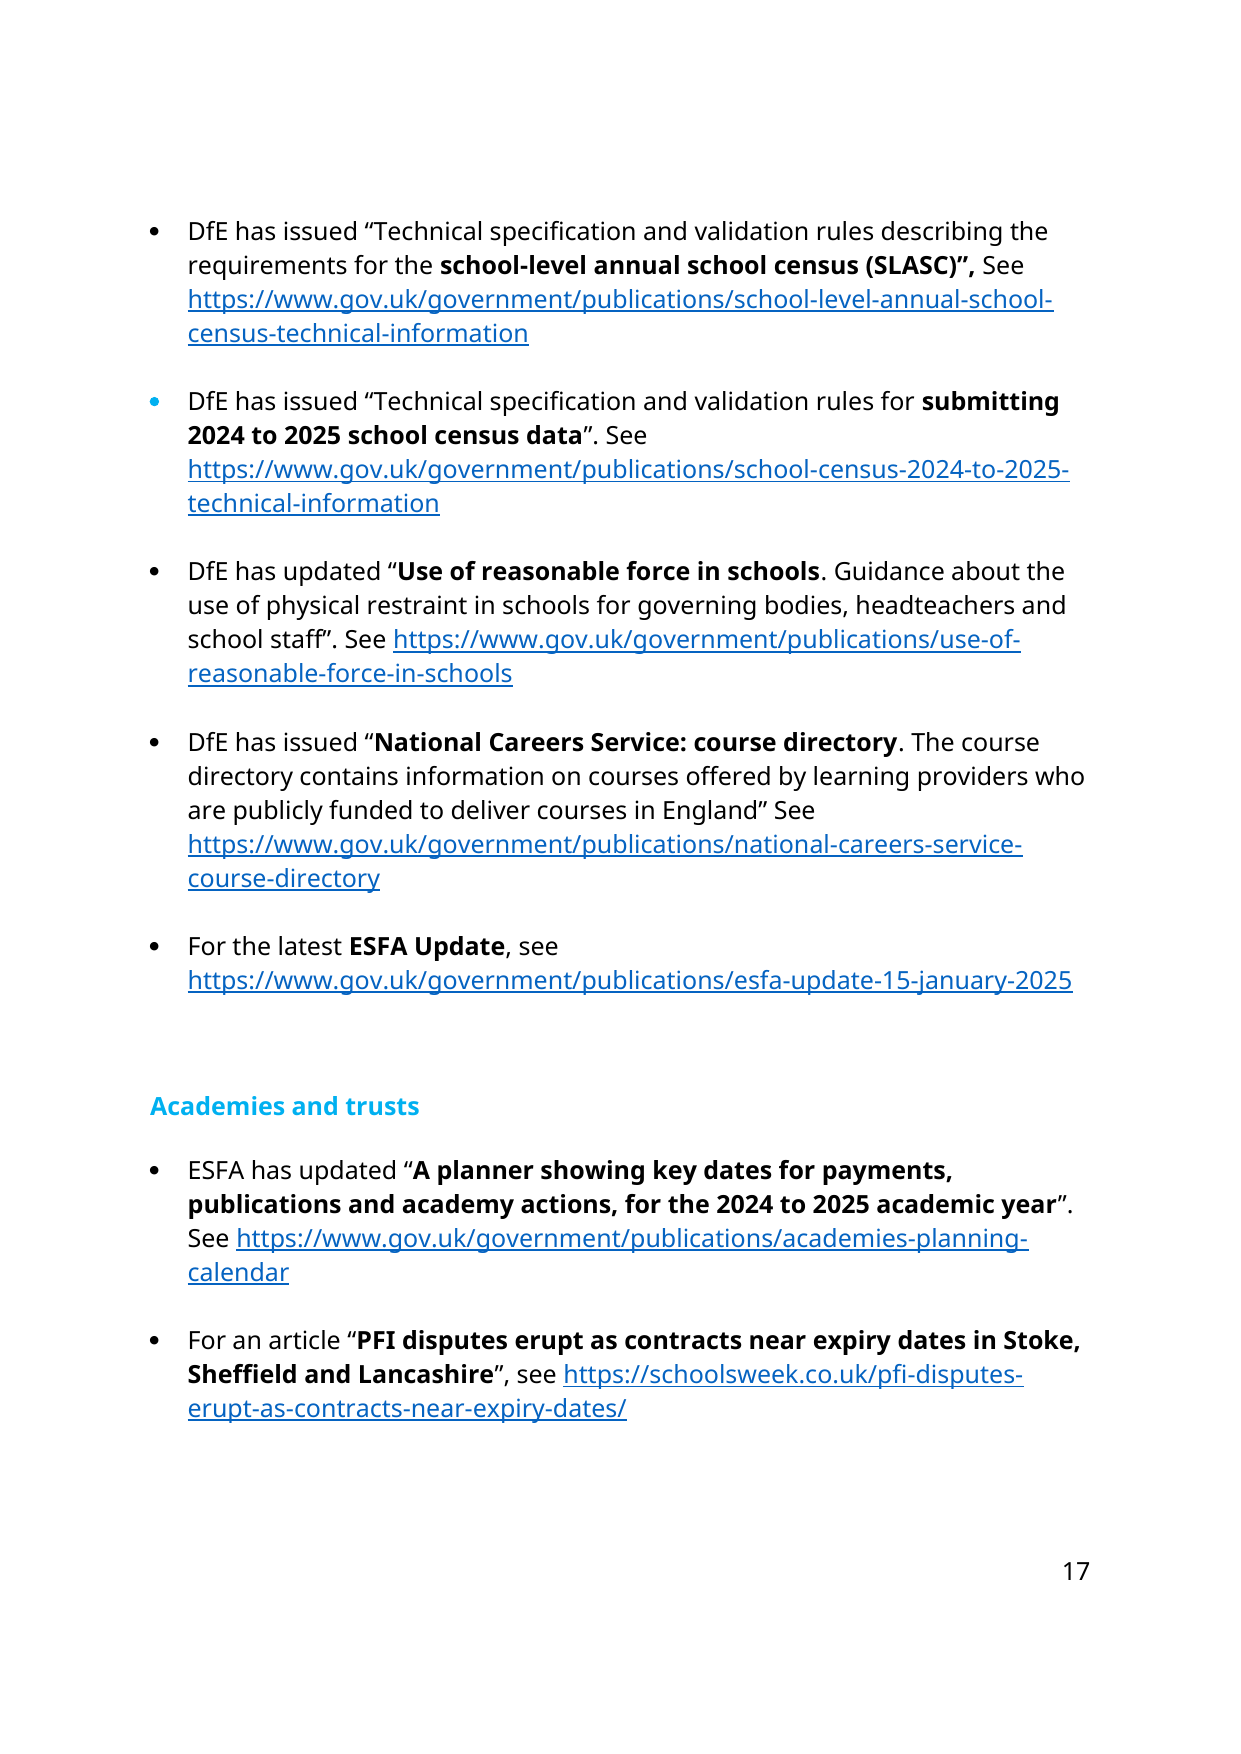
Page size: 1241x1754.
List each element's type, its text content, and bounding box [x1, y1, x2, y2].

list For an article “PFI disputes erupt as contracts near expiry dates in Stoke, Sheffield and Lancashire”, see https://schoolsweek.co.uk/pfi-disputes-erupt-as-contracts-near-expiry-dates/ [150, 1323, 1090, 1425]
text Academies and trusts [150, 1089, 1090, 1123]
list DfE has issued “Technical specification and validation rules for submitting 2024 to 2025 school census data”. See https://www.gov.uk/government/publications/school-census-2024-to-2025-technical-information [150, 383, 1090, 520]
list DfE has issued “Technical specification and validation rules describing the requirements for the school-level annual school census (SLASC)”, See https://www.gov.uk/government/publications/school-level-annual-school-census-technical-information [150, 213, 1090, 349]
list DfE has issued “National Careers Service: course directory. The course directory contains information on courses offered by learning providers who are publicly funded to deliver courses in England” See https://www.gov.uk/government/publications/national-careers-service-course-directory [150, 724, 1090, 894]
list ESFA has updated “A planner showing key dates for payments, publications and academy actions, for the 2024 to 2025 academic year”. See https://www.gov.uk/government/publications/academies-planning-calendar [150, 1152, 1090, 1288]
list DfE has updated “Use of reasonable force in schools. Guidance about the use of physical restraint in schools for governing bodies, headteachers and school staff”. See https://www.gov.uk/government/publications/use-of-reasonable-force-in-schools [150, 554, 1090, 690]
list For the latest ESFA Update, see https://www.gov.uk/government/publications/esfa-update-15-january-2025 [150, 928, 1090, 997]
